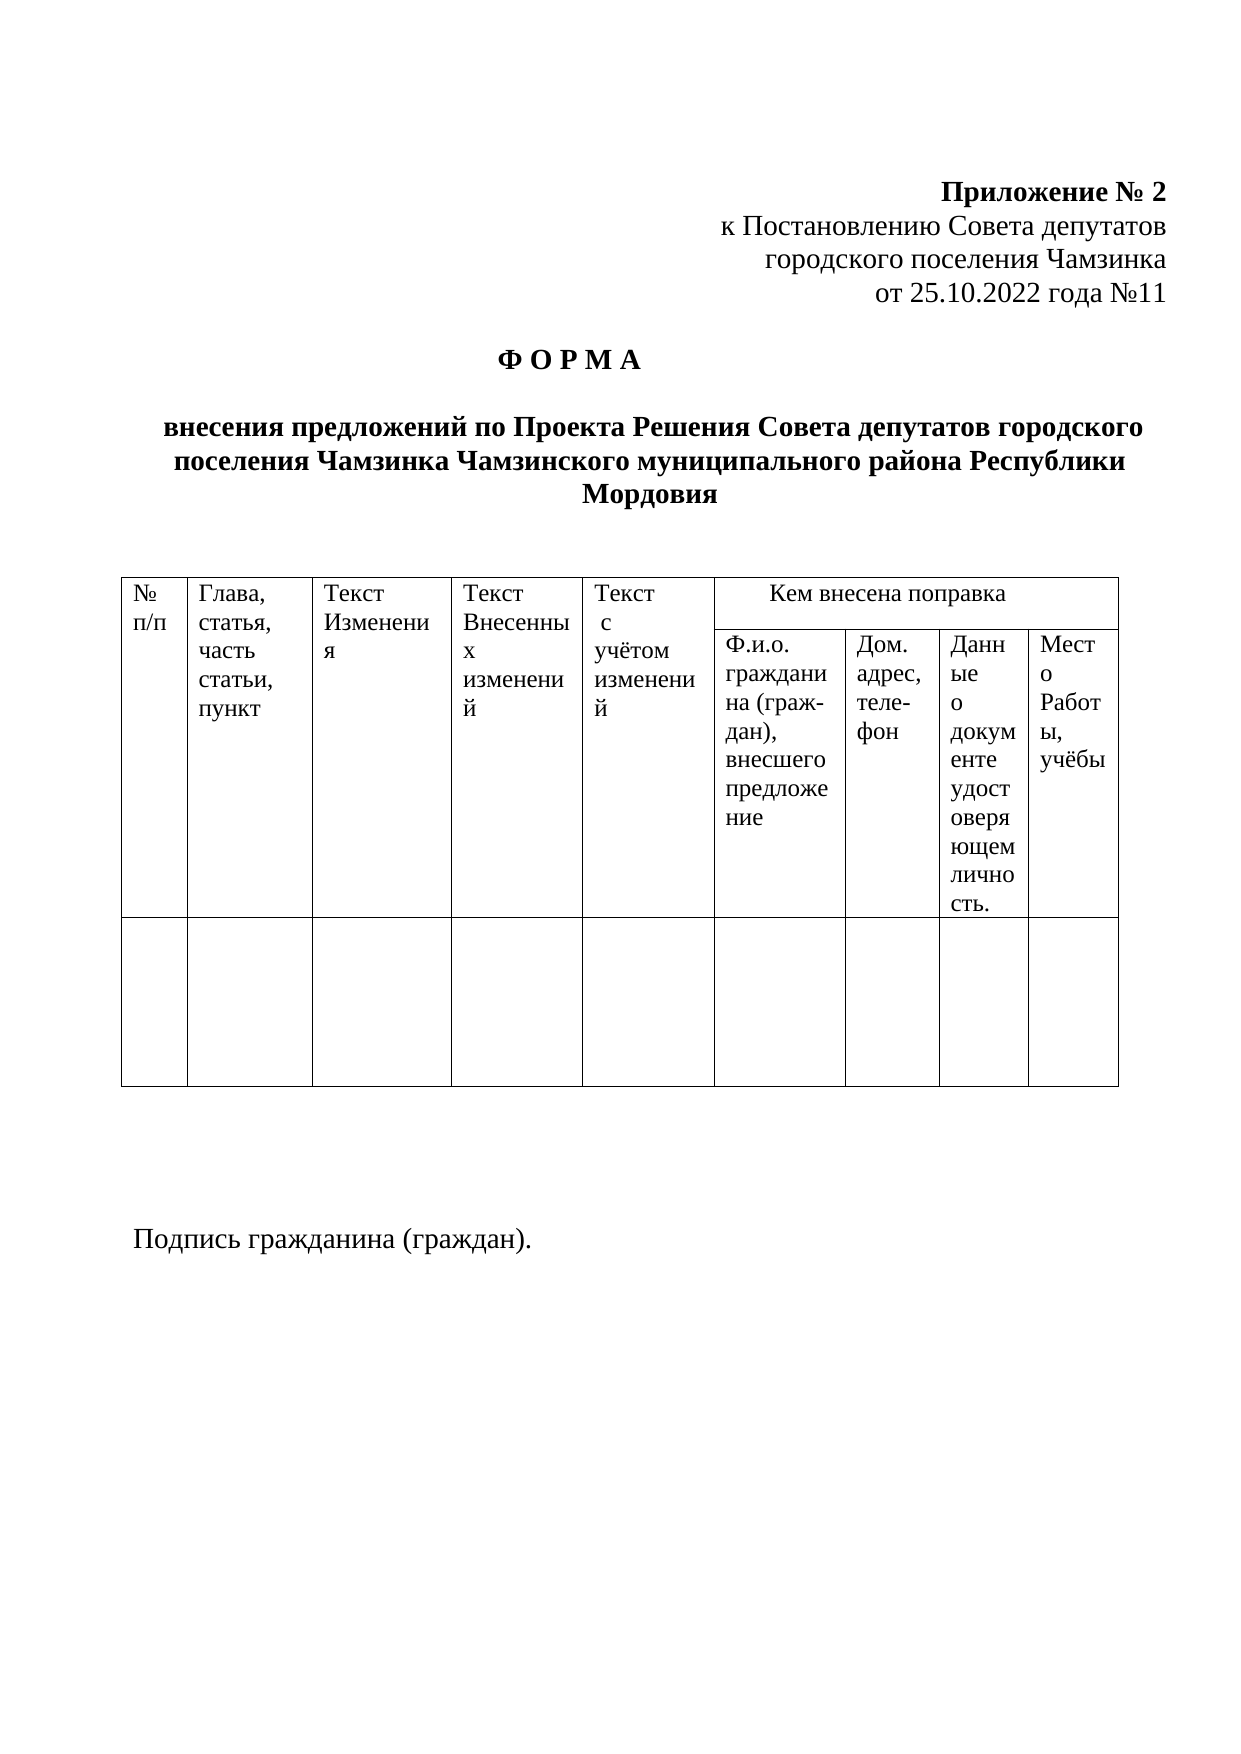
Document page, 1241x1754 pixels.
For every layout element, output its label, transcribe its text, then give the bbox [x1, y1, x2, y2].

text городского поселения Чамзинка [133, 242, 1167, 275]
table_cell [188, 918, 312, 1086]
table_cell [122, 918, 187, 1086]
table_header Текст Внесенных изменений [452, 578, 582, 917]
table_cell [583, 918, 714, 1086]
table_header Текст Изменения [313, 578, 451, 917]
table_cell Данные о документе удостоверяющем личность. [940, 630, 1028, 917]
text Подпись гражданина (граждан). [133, 1221, 1167, 1254]
table_cell [846, 918, 939, 1086]
text Приложение № 2 [133, 174, 1167, 208]
text внесения предложений по Проекта Решения Совета депутатов городского поселения Чамзинка Чамзинского муниципального района Республики Мордовия [133, 409, 1167, 510]
table_cell Ф.и.о. граждани на (граж- дан), внесшего предложе ние [715, 630, 845, 917]
table_cell [313, 918, 451, 1086]
text от 25.10.2022 года №11 [133, 275, 1167, 309]
table_header Глава, статья, часть статьи, пункт [188, 578, 312, 917]
table_cell [715, 918, 845, 1086]
text к Постановлению Совета депутатов [133, 208, 1167, 242]
table_cell [452, 918, 582, 1086]
table_cell [1029, 918, 1118, 1086]
table_cell Место Работы, учёбы [1029, 630, 1118, 917]
table_cell [940, 918, 1028, 1086]
table_header Текст с учётом изменений [583, 578, 714, 917]
table_cell Дом. адрес, теле- фон [846, 630, 939, 917]
table_header Кем внесена поправка [715, 578, 1118, 628]
text Ф О Р М А [133, 342, 1167, 376]
table_header № п/п [122, 578, 187, 917]
